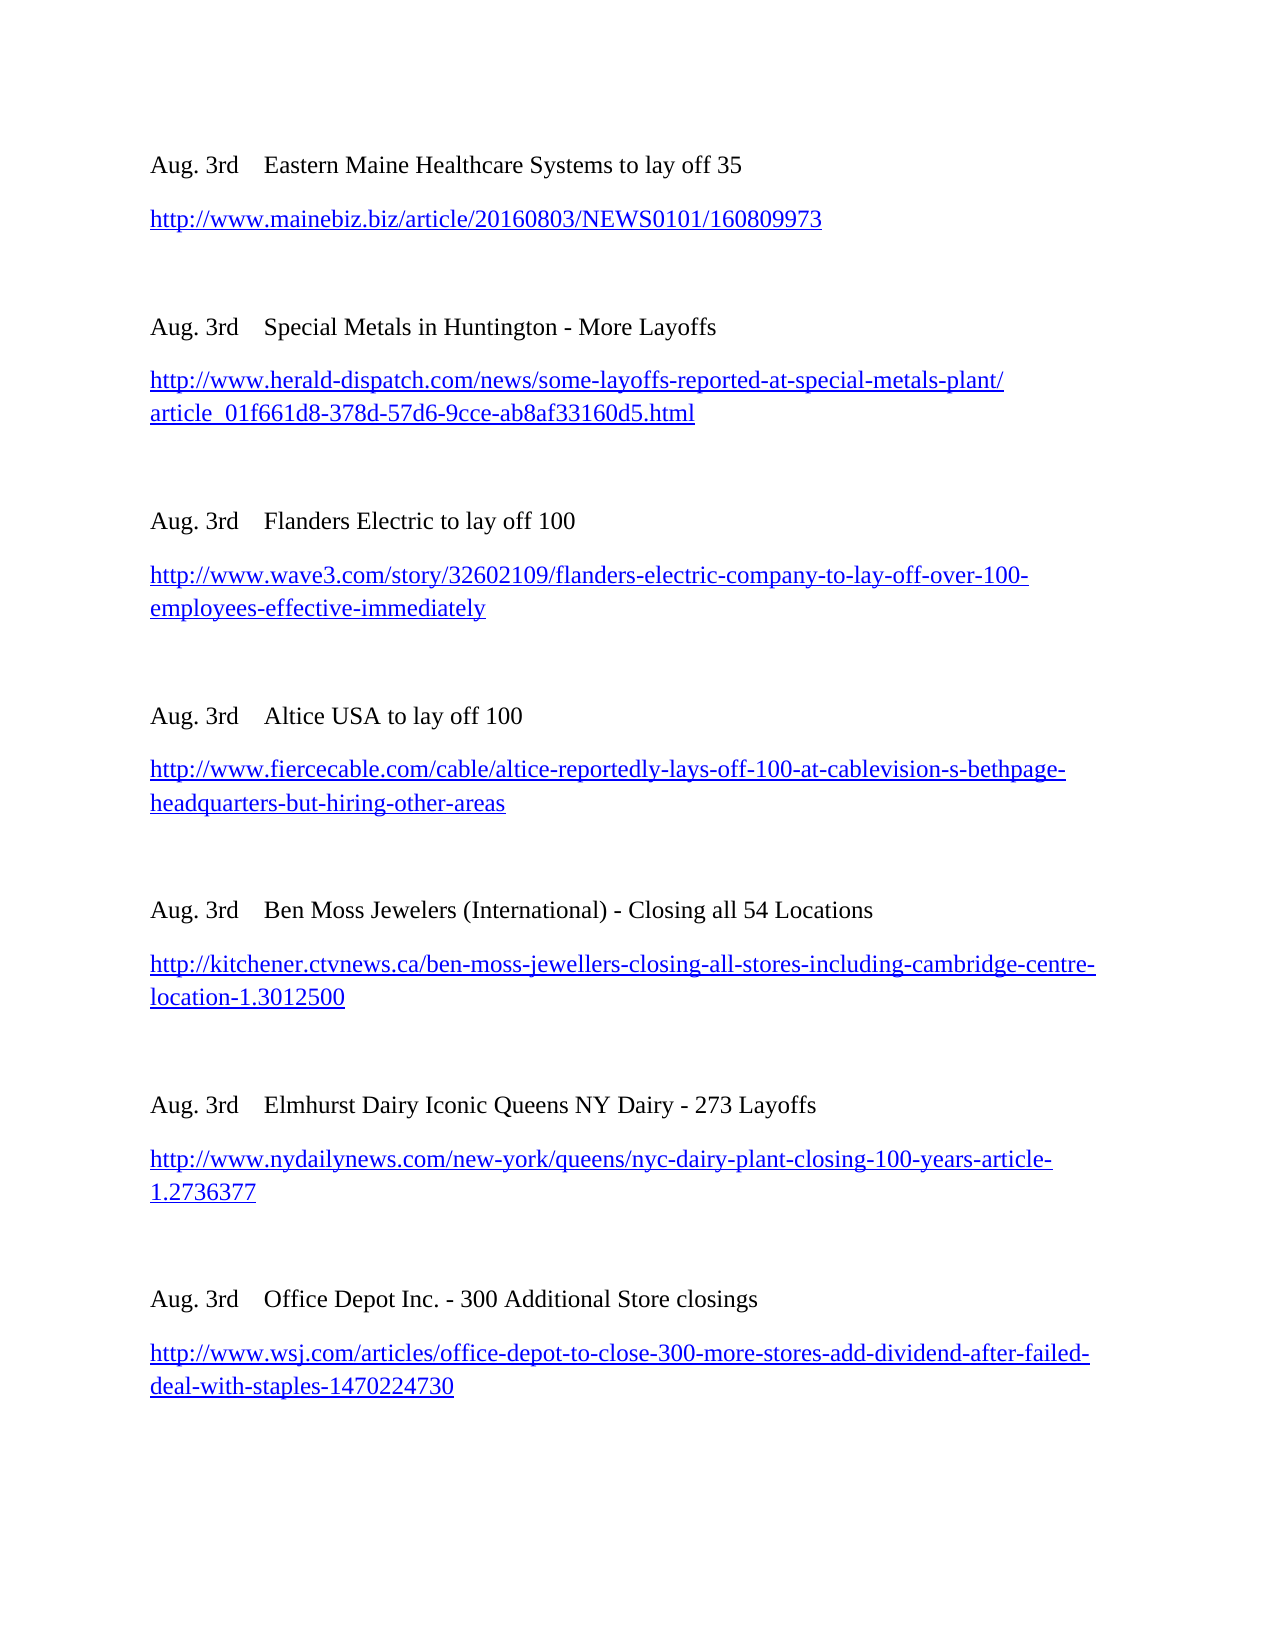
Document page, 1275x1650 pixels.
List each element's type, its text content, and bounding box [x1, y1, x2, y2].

text http://www.wsj.com/articles/office-depot-to-close-300-more-stores-add-dividend-after-failed-deal-with-staples-1470224730 [150, 1338, 1125, 1400]
text http://www.fiercecable.com/cable/altice-reportedly-lays-off-100-at-cablevision-s-bethpage-headquarters-but-hiring-other-areas [150, 754, 1125, 816]
text Aug. 3rd Altice USA to lay off 100 [150, 701, 1125, 729]
text Aug. 3rd Ben Moss Jewelers (International) - Closing all 54 Locations [150, 895, 1125, 924]
text http://kitchener.ctvnews.ca/ben-moss-jewellers-closing-all-stores-including-cambridge-centre-location-1.3012500 [150, 949, 1125, 1011]
text Aug. 3rd Flanders Electric to lay off 100 [150, 506, 1125, 535]
text http://www.wave3.com/story/32602109/flanders-electric-company-to-lay-off-over-100-employees-effective-immediately [150, 560, 1125, 622]
text Aug. 3rd Office Depot Inc. - 300 Additional Store closings [150, 1284, 1125, 1313]
text http://www.mainebiz.biz/article/20160803/NEWS0101/160809973 [150, 204, 1125, 233]
text Aug. 3rd Eastern Maine Healthcare Systems to lay off 35 [150, 150, 1125, 179]
text Aug. 3rd Special Metals in Huntington - More Layoffs [150, 312, 1125, 340]
text Aug. 3rd Elmhurst Dairy Iconic Queens NY Dairy - 273 Layoffs [150, 1090, 1125, 1119]
text http://www.herald-dispatch.com/news/some-layoffs-reported-at-special-metals-plant/article_01f661d8-378d-57d6-9cce-ab8af33160d5.html [150, 365, 1125, 427]
text http://www.nydailynews.com/new-york/queens/nyc-dairy-plant-closing-100-years-article-1.2736377 [150, 1144, 1125, 1206]
